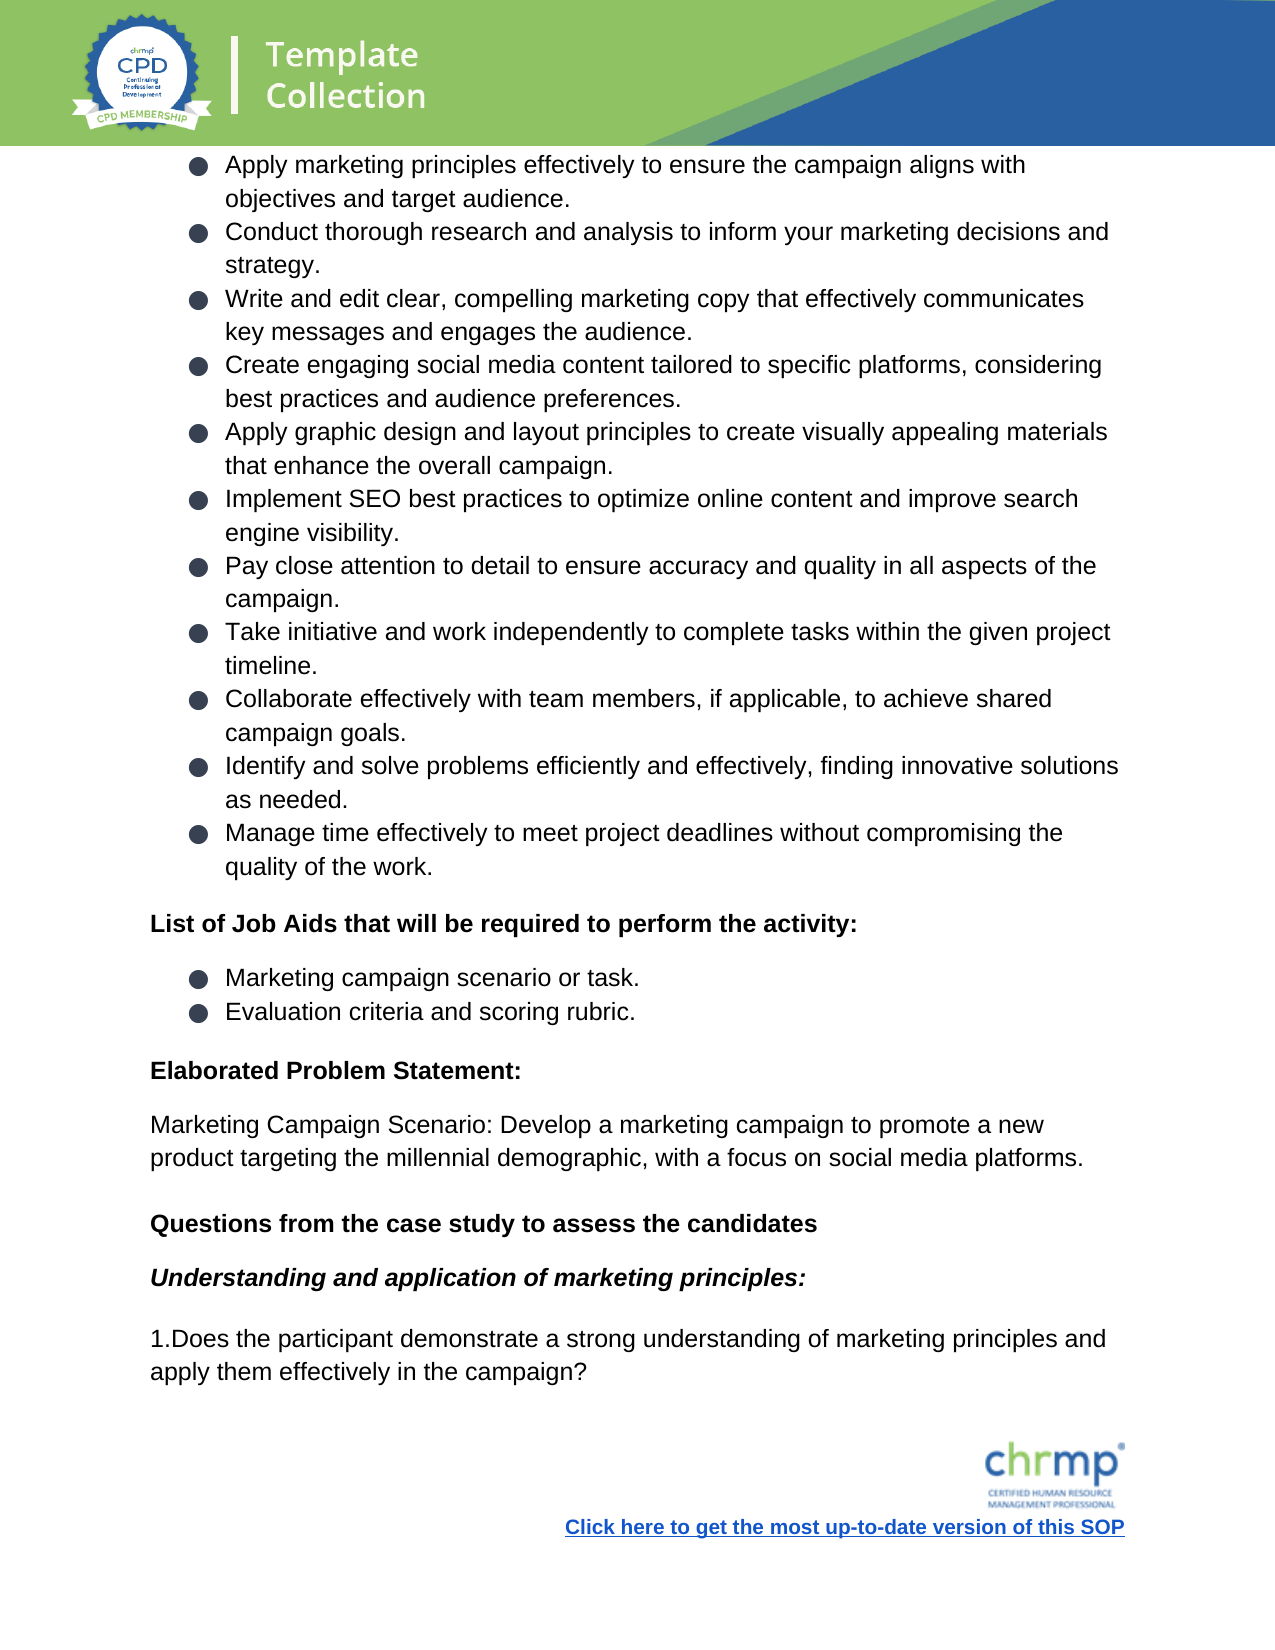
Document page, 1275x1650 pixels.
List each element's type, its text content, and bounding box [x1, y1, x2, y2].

list Implement SEO best practices to optimize online content and improve search engine visibility. [187, 484, 1125, 546]
subtitle Understanding and application of marketing principles: [150, 1262, 1125, 1291]
text Questions from the case study to assess the candidates [150, 1209, 1125, 1237]
list Write and edit clear, compelling marketing copy that effectively communicates key messages and engages the audience. [187, 283, 1125, 346]
text Marketing Campaign Scenario: Develop a marketing campaign to promote a new product targeting the millennial demographic, with a focus on social media platforms. [150, 1110, 1125, 1171]
text Elaborated Problem Statement: [150, 1056, 1125, 1085]
picture [0, 0, 1275, 146]
text 1.Does the participant demonstrate a strong understanding of marketing principles and apply them effectively in the campaign? [150, 1324, 1125, 1386]
list Apply marketing principles effectively to ensure the campaign aligns with objectives and target audience. [187, 150, 1125, 212]
list Identify and solve problems efficiently and effectively, finding innovative solutions as needed. [187, 751, 1125, 813]
list Take initiative and work independently to complete tasks within the given project timeline. [187, 617, 1125, 680]
list Pay close attention to detail to ensure accuracy and quality in all aspects of the campaign. [187, 551, 1125, 613]
list Conduct thorough research and analysis to inform your marketing decisions and strategy. [187, 217, 1125, 279]
list Collaborate effectively with team members, if applicable, to achieve shared campaign goals. [187, 684, 1125, 747]
list Evaluation criteria and scoring rubric. [187, 997, 1125, 1027]
list Manage time effectively to meet project deadlines without compromising the quality of the work. [187, 818, 1125, 880]
text List of Job Aids that will be required to perform the activity: [150, 909, 1125, 938]
picture [984, 1435, 1125, 1511]
list Marketing campaign scenario or task. [187, 963, 1125, 993]
list Create engaging social media content tailored to specific platforms, considering best practices and audience preferences. [187, 350, 1125, 413]
list Apply graphic design and layout principles to create visually appealing materials that enhance the overall campaign. [187, 417, 1125, 479]
